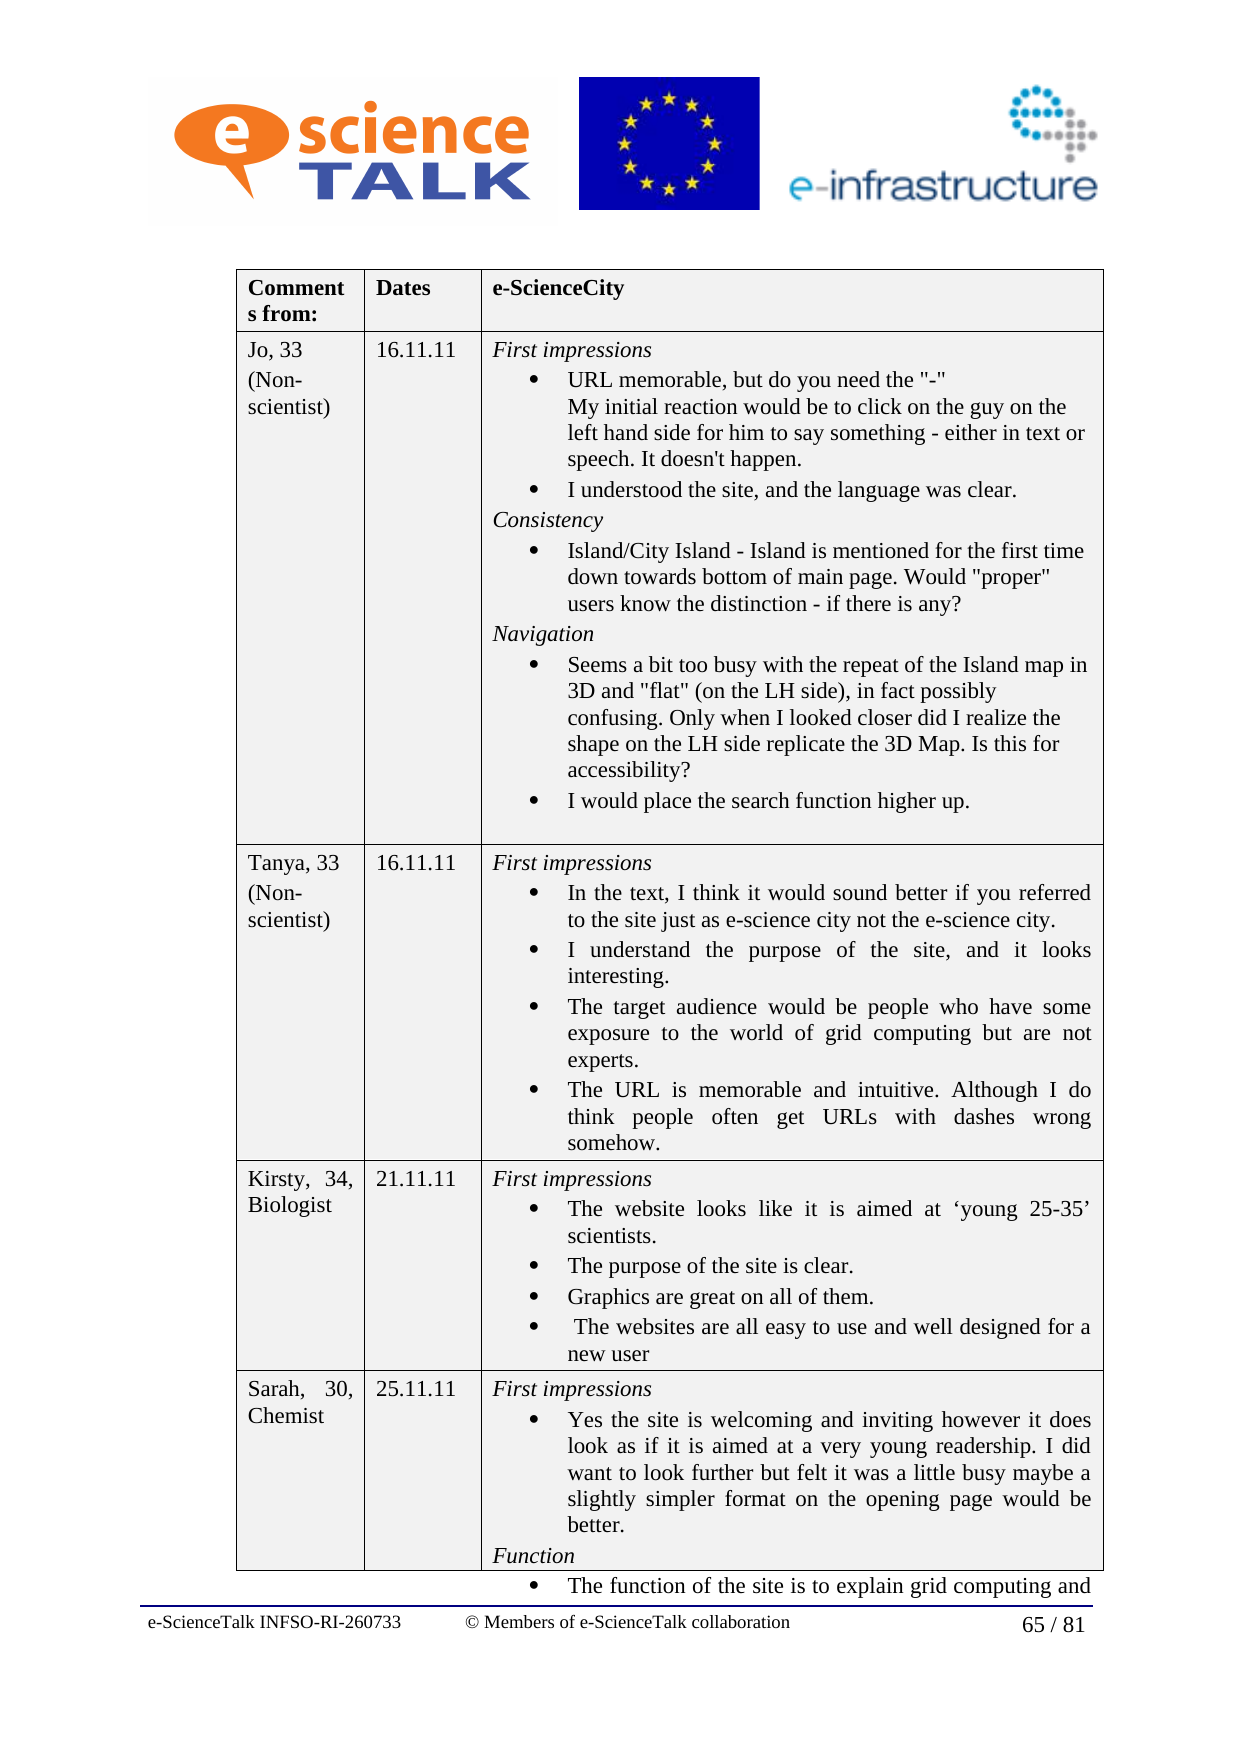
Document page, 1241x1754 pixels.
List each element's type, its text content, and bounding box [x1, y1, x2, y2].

table_cell 21.11.11 [365, 1161, 481, 1370]
table_cell Tanya, 33 (Non-scientist) [237, 845, 364, 1159]
picture [782, 77, 1106, 210]
table_cell First impressions Yes the site is welcoming and inviting however it does look as if it is aimed at a very young readership. I did want to look further but felt it was a little busy maybe a slightly simpler format on the opening page would be better. Function The function of the site is to explain grid computing and how it may be useful in different areas of science. I assume the aim is to both promote grid computing in order to get volunteers as well as its use as a tool in various disciplines. I don’t know if this is an issue but the URL reminds me of the science city initiatives that run across the UK. Science city is a term that is widely used across the UK (Newcastle, Bristol Birmingham etc. (Google “science city”) and involves academic-industrial partnerships to further science and technology. Design and content I think a simpler design would be beneficial. Colours are good. The content is clear and engaging. It is informative and concise. However I think the text could be presented in a better way to make me want to read e.g. making better use of space (on a couple of the pages there is a lot of white space) and emphasising key points. The relevance of the graphics again is dependent on the age of the target readership. Navigation. No problem navigating in general. No broken links that I noticed. I didn’t quite get the graphic with the orange squares each one linking to multimedia, people, news etc. The search box should be more obvious (top right, it is currently bottom left of the page). I learned about grid computing… not something I know much about!!! [482, 1371, 1103, 1570]
table_cell 16.11.11 [365, 332, 481, 844]
picture [579, 77, 760, 210]
table_header Dates [365, 270, 481, 331]
table_cell 16.11.11 [365, 845, 481, 1159]
table_cell 25.11.11 [365, 1371, 481, 1570]
table_cell Jo, 33 (Non-scientist) [237, 332, 364, 844]
table_cell First impressions In the text, I think it would sound better if you referred to the site just as e-science city not the e-science city. I understand the purpose of the site, and it looks interesting. The target audience would be people who have some exposure to the world of grid computing but are not experts. The URL is memorable and intuitive. Although I do think people often get URLs with dashes wrong somehow. [482, 845, 1103, 1159]
picture [147, 77, 558, 226]
table_cell Kirsty, 34, Biologist [237, 1161, 364, 1370]
table_cell First impressions URL memorable, but do you need the "-" My initial reaction would be to click on the guy on the left hand side for him to say something - either in text or speech. It doesn't happen. I understood the site, and the language was clear. Consistency Island/City Island - Island is mentioned for the first time down towards bottom of main page. Would "proper" users know the distinction - if there is any? Navigation Seems a bit too busy with the repeat of the Island map in 3D and "flat" (on the LH side), in fact possibly confusing. Only when I looked closer did I realize the shape on the LH side replicate the 3D Map. Is this for accessibility? I would place the search function higher up. [482, 332, 1103, 844]
table_header Comments from: [237, 270, 364, 331]
table_cell Sarah, 30, Chemist [237, 1371, 364, 1570]
table_header e-ScienceCity [482, 270, 1103, 331]
table_cell First impressions The website looks like it is aimed at ‘young 25-35’ scientists. The purpose of the site is clear. Graphics are great on all of them. The websites are all easy to use and well designed for a new user [482, 1161, 1103, 1370]
